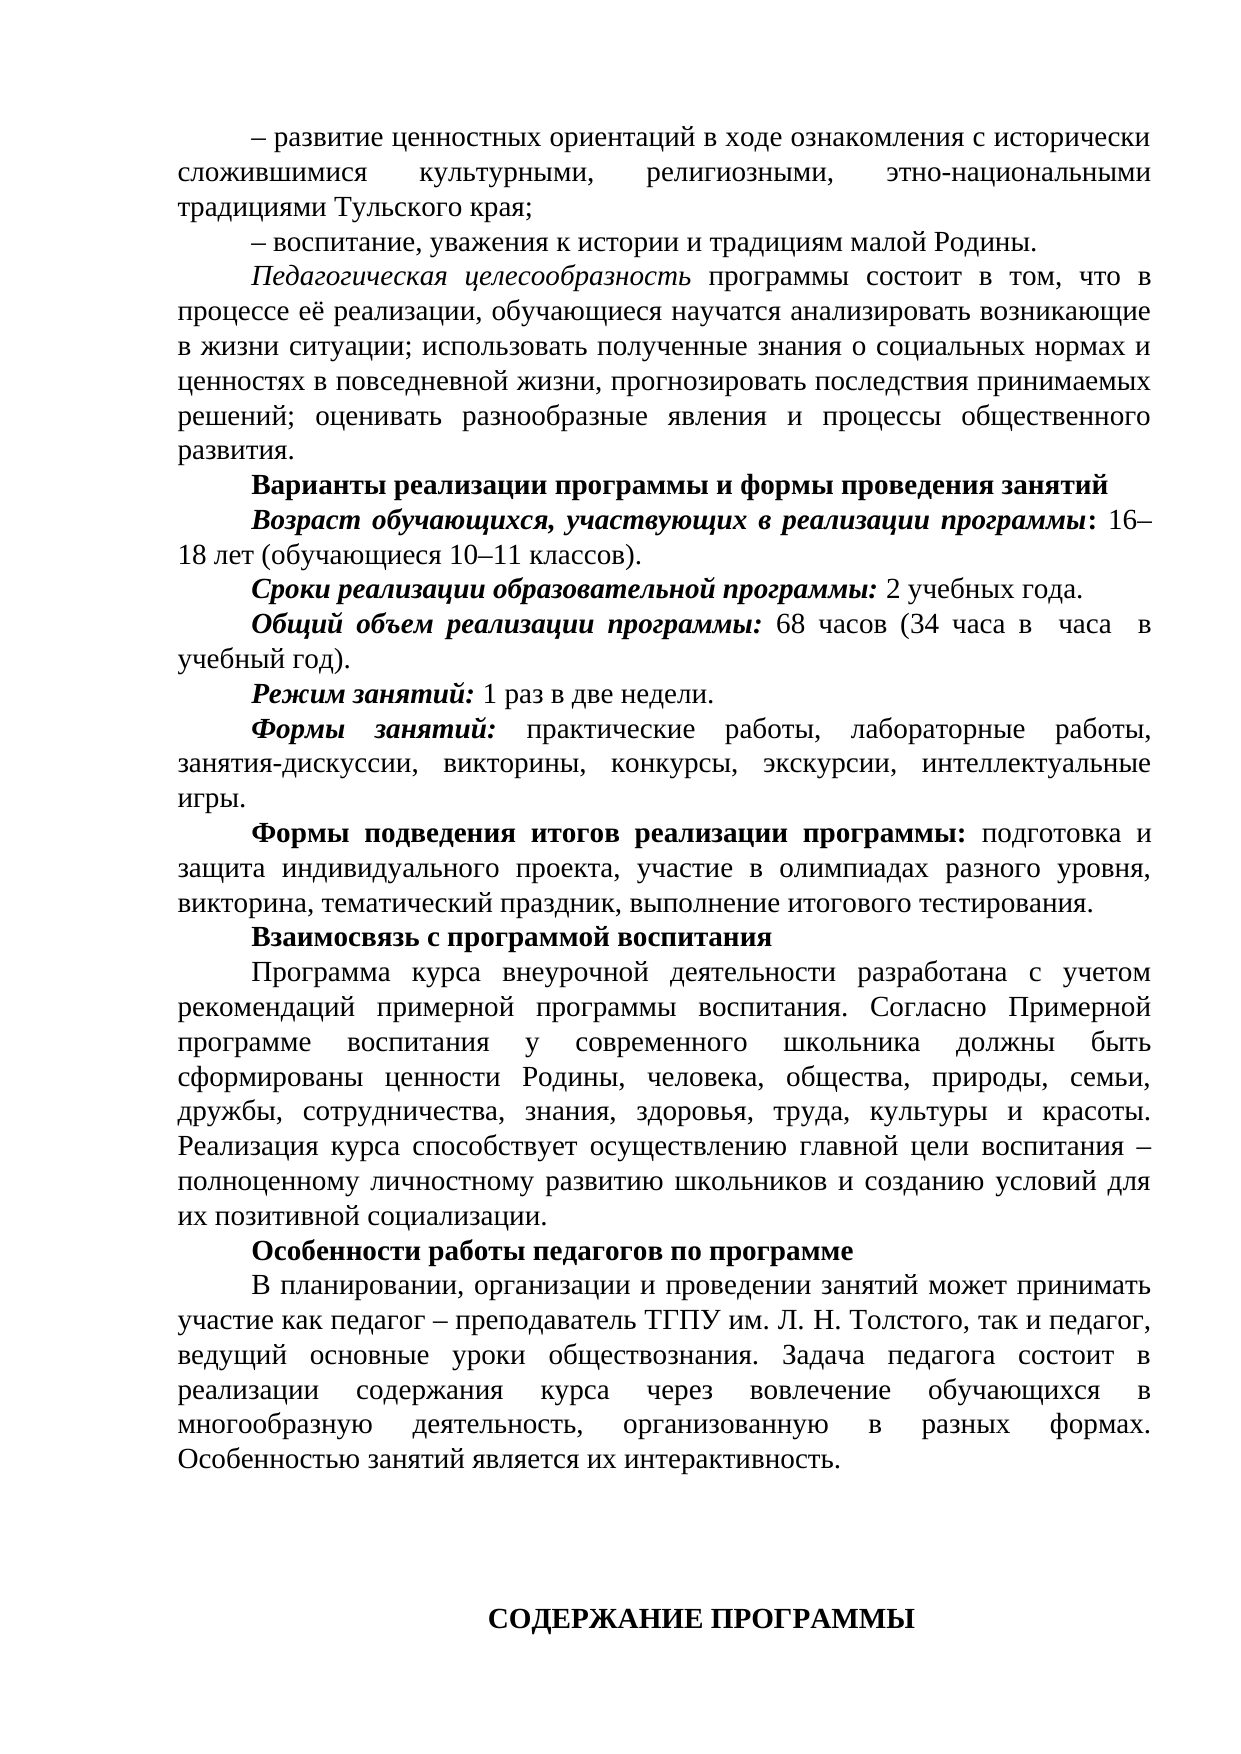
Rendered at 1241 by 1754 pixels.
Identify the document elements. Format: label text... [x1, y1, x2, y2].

text Взаимосвязь с программой воспитания [177, 918, 1152, 953]
text Формы занятий: практические работы, лабораторные работы, занятия-дискуссии, викторины, конкурсы, экскурсии, интеллектуальные игры. [177, 709, 1152, 814]
text СОДЕРЖАНИЕ ПРОГРАММЫ [177, 1599, 1152, 1634]
text Сроки реализации образовательной программы: 2 учебных года. [177, 570, 1152, 605]
text Особенности работы педагогов по программе [177, 1231, 1152, 1266]
text Режим занятий: 1 раз в две недели. [177, 675, 1152, 709]
text Программа курса внеурочной деятельности разработана с учетом рекомендаций примерной программы воспитания. Согласно Примерной программе воспитания у современного школьника должны быть сформированы ценности Родины, человека, общества, природы, семьи, дружбы, сотрудничества, знания, здоровья, труда, культуры и красоты. Реализация курса способствует осуществлению главной цели воспитания – полноценному личностному развитию школьников и созданию условий для их позитивной социализации. [177, 953, 1152, 1231]
text Педагогическая целесообразность программы состоит в том, что в процессе её реализации, обучающиеся научатся анализировать возникающие в жизни ситуации; использовать полученные знания о социальных нормах и ценностях в повседневной жизни, прогнозировать последствия принимаемых решений; оценивать разнообразные явления и процессы общественного развития. [177, 257, 1152, 466]
text – развитие ценностных ориентаций в ходе ознакомления с исторически сложившимися культурными, религиозными, этно-национальными традициями Тульского края; [177, 118, 1152, 222]
text Варианты реализации программы и формы проведения занятий [177, 466, 1152, 501]
text – воспитание, уважения к истории и традициям малой Родины. [177, 222, 1152, 257]
text В планировании, организации и проведении занятий может принимать участие как педагог – преподаватель ТГПУ им. Л. Н. Толстого, так и педагог, ведущий основные уроки обществознания. Задача педагога состоит в реализации содержания курса через вовлечение обучающихся в многообразную деятельность, организованную в разных формах. Особенностью занятий является их интерактивность. [177, 1266, 1152, 1475]
text Возраст обучающихся, участвующих в реализации программы: 16–18 лет (обучающиеся 10–11 классов). [177, 501, 1152, 570]
text Формы подведения итогов реализации программы: подготовка и защита индивидуального проекта, участие в олимпиадах разного уровня, викторина, тематический праздник, выполнение итогового тестирования. [177, 814, 1152, 918]
text Общий объем реализации программы: 68 часов (34 часа в часа в учебный год). [177, 605, 1152, 675]
